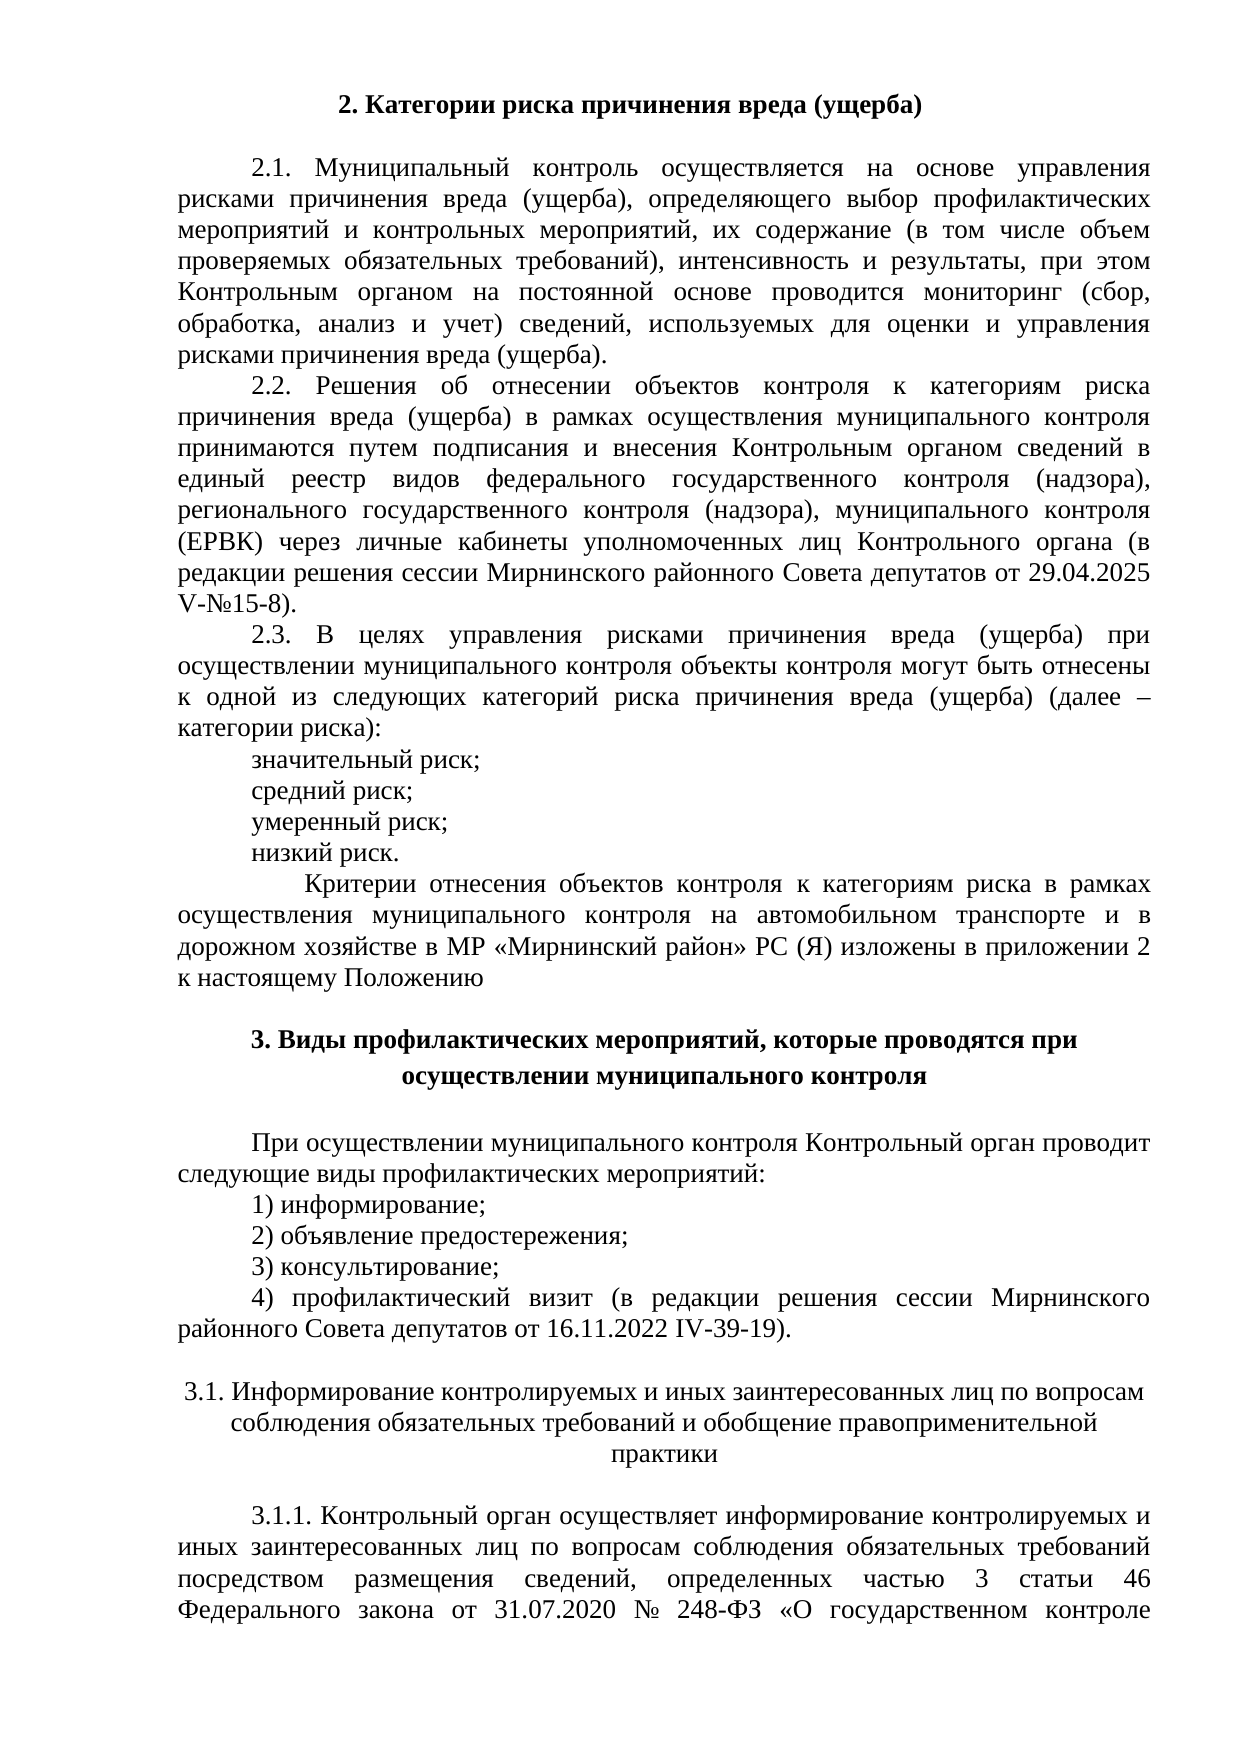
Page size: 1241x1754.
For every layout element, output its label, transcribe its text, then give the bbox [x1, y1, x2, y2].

list 2.2. Решения об отнесении объектов контроля к категориям риска причинения вреда (ущерба) в рамках осуществления муниципального контроля принимаются путем подписания и внесения Контрольным органом сведений в единый реестр видов федерального государственного контроля (надзора), регионального государственного контроля (надзора), муниципального контроля (ЕРВК) через личные кабинеты уполномоченных лиц Контрольного органа (в редакции решения сессии Мирнинского районного Совета депутатов от 29.04.2025 V-№15-8). [177, 369, 1152, 618]
text 3) консультирование; [177, 1250, 1152, 1281]
title 2. Категории риска причинения вреда (ущерба) [338, 89, 1152, 120]
text 3. Виды профилактических мероприятий, которые проводятся при осуществлении муниципального контроля [177, 1023, 1152, 1090]
text низкий риск. [177, 836, 1152, 867]
text Критерии отнесения объектов контроля к категориям риска в рамках осуществления муниципального контроля на автомобильном транспорте и в дорожном хозяйстве в МР «Мирнинский район» РС (Я) изложены в приложении 2 к настоящему Положению [177, 867, 1152, 992]
list 2.3. В целях управления рисками причинения вреда (ущерба) при осуществлении муниципального контроля объекты контроля могут быть отнесены к одной из следующих категорий риска причинения вреда (ущерба) (далее – категории риска): [177, 618, 1152, 743]
text 3.1. Информирование контролируемых и иных заинтересованных лиц по вопросам соблюдения обязательных требований и обобщение правоприменительной практики [177, 1375, 1152, 1468]
text 4) профилактический визит (в редакции решения сессии Мирнинского районного Совета депутатов от 16.11.2022 IV-39-19). [177, 1281, 1152, 1344]
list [177, 1499, 1152, 1624]
list 2.1. Муниципальный контроль осуществляется на основе управления рисками причинения вреда (ущерба), определяющего выбор профилактических мероприятий и контрольных мероприятий, их содержание (в том числе объем проверяемых обязательных требований), интенсивность и результаты, при этом Контрольным органом на постоянной основе проводится мониторинг (сбор, обработка, анализ и учет) сведений, используемых для оценки и управления рисками причинения вреда (ущерба). [177, 151, 1152, 369]
list При осуществлении муниципального контроля Контрольный орган проводит следующие виды профилактических мероприятий: [177, 1126, 1152, 1188]
text значительный риск; [177, 743, 1152, 774]
text средний риск; [177, 774, 1152, 805]
text 1) информирование; [177, 1188, 1152, 1219]
text умеренный риск; [177, 805, 1152, 836]
text 2) объявление предостережения; [177, 1219, 1152, 1250]
